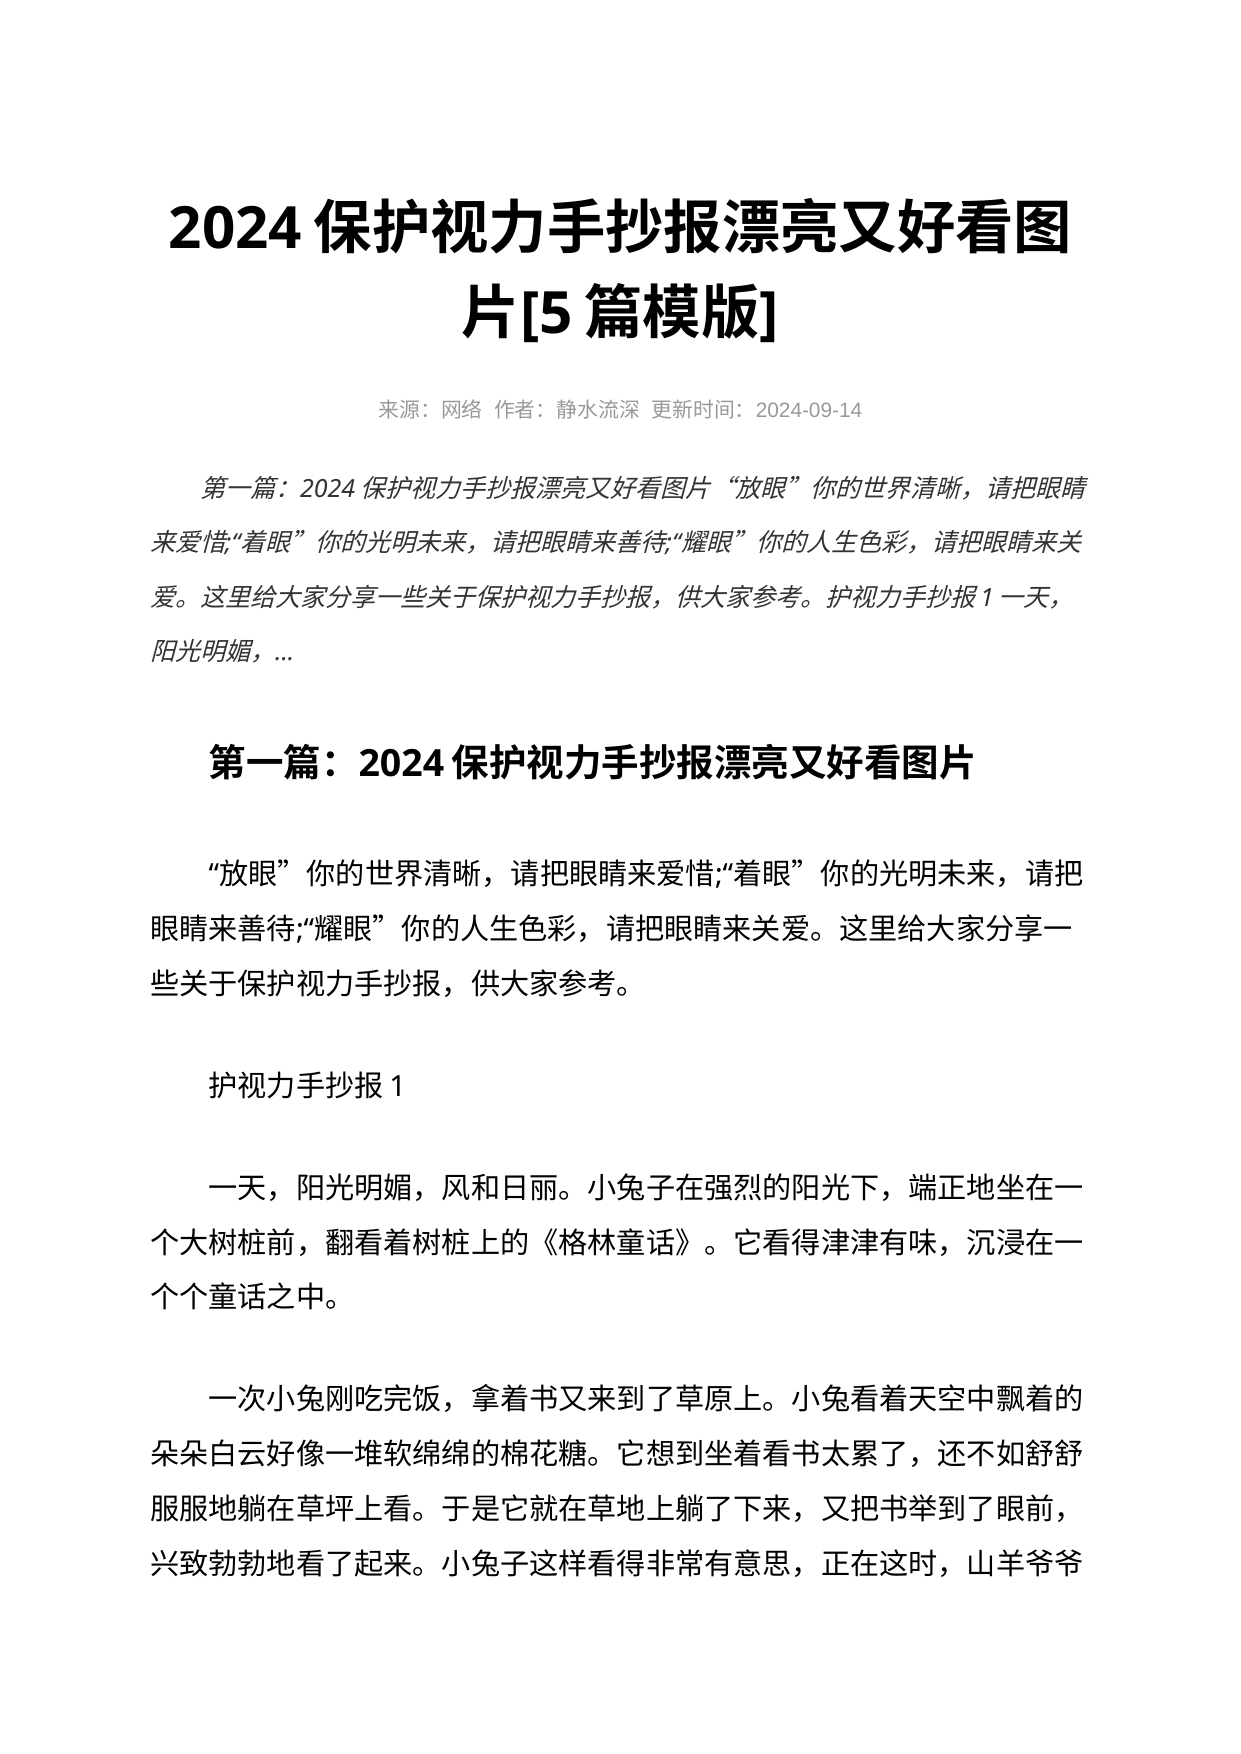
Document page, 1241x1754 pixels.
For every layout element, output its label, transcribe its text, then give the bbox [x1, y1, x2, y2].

text 一天，阳光明媚，风和日丽。小兔子在强烈的阳光下，端正地坐在一个大树桩前，翻看着树桩上的《格林童话》。它看得津津有味，沉浸在一个个童话之中。 [150, 1164, 1090, 1316]
text 第一篇：2024保护视力手抄报漂亮又好看图片“放眼”你的世界清晰，请把眼睛来爱惜;“着眼”你的光明未来，请把眼睛来善待;“耀眼”你的人生色彩，请把眼睛来关爱。这里给大家分享一些关于保护视力手抄报，供大家参考。护视力手抄报1一天，阳光明媚，... [150, 468, 1090, 668]
subtitle 2024保护视力手抄报漂亮又好看图片[5篇模版] [150, 181, 1090, 351]
text 来源：网络 作者：静水流深 更新时间：2024-09-14 [150, 398, 1090, 422]
text “放眼”你的世界清晰，请把眼睛来爱惜;“着眼”你的光明未来，请把眼睛来善待;“耀眼”你的人生色彩，请把眼睛来关爱。这里给大家分享一些关于保护视力手抄报，供大家参考。 [150, 851, 1090, 1003]
text 护视力手抄报1 [150, 1062, 1090, 1105]
text 第一篇：2024保护视力手抄报漂亮又好看图片 [150, 733, 1090, 787]
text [150, 1376, 1090, 1583]
